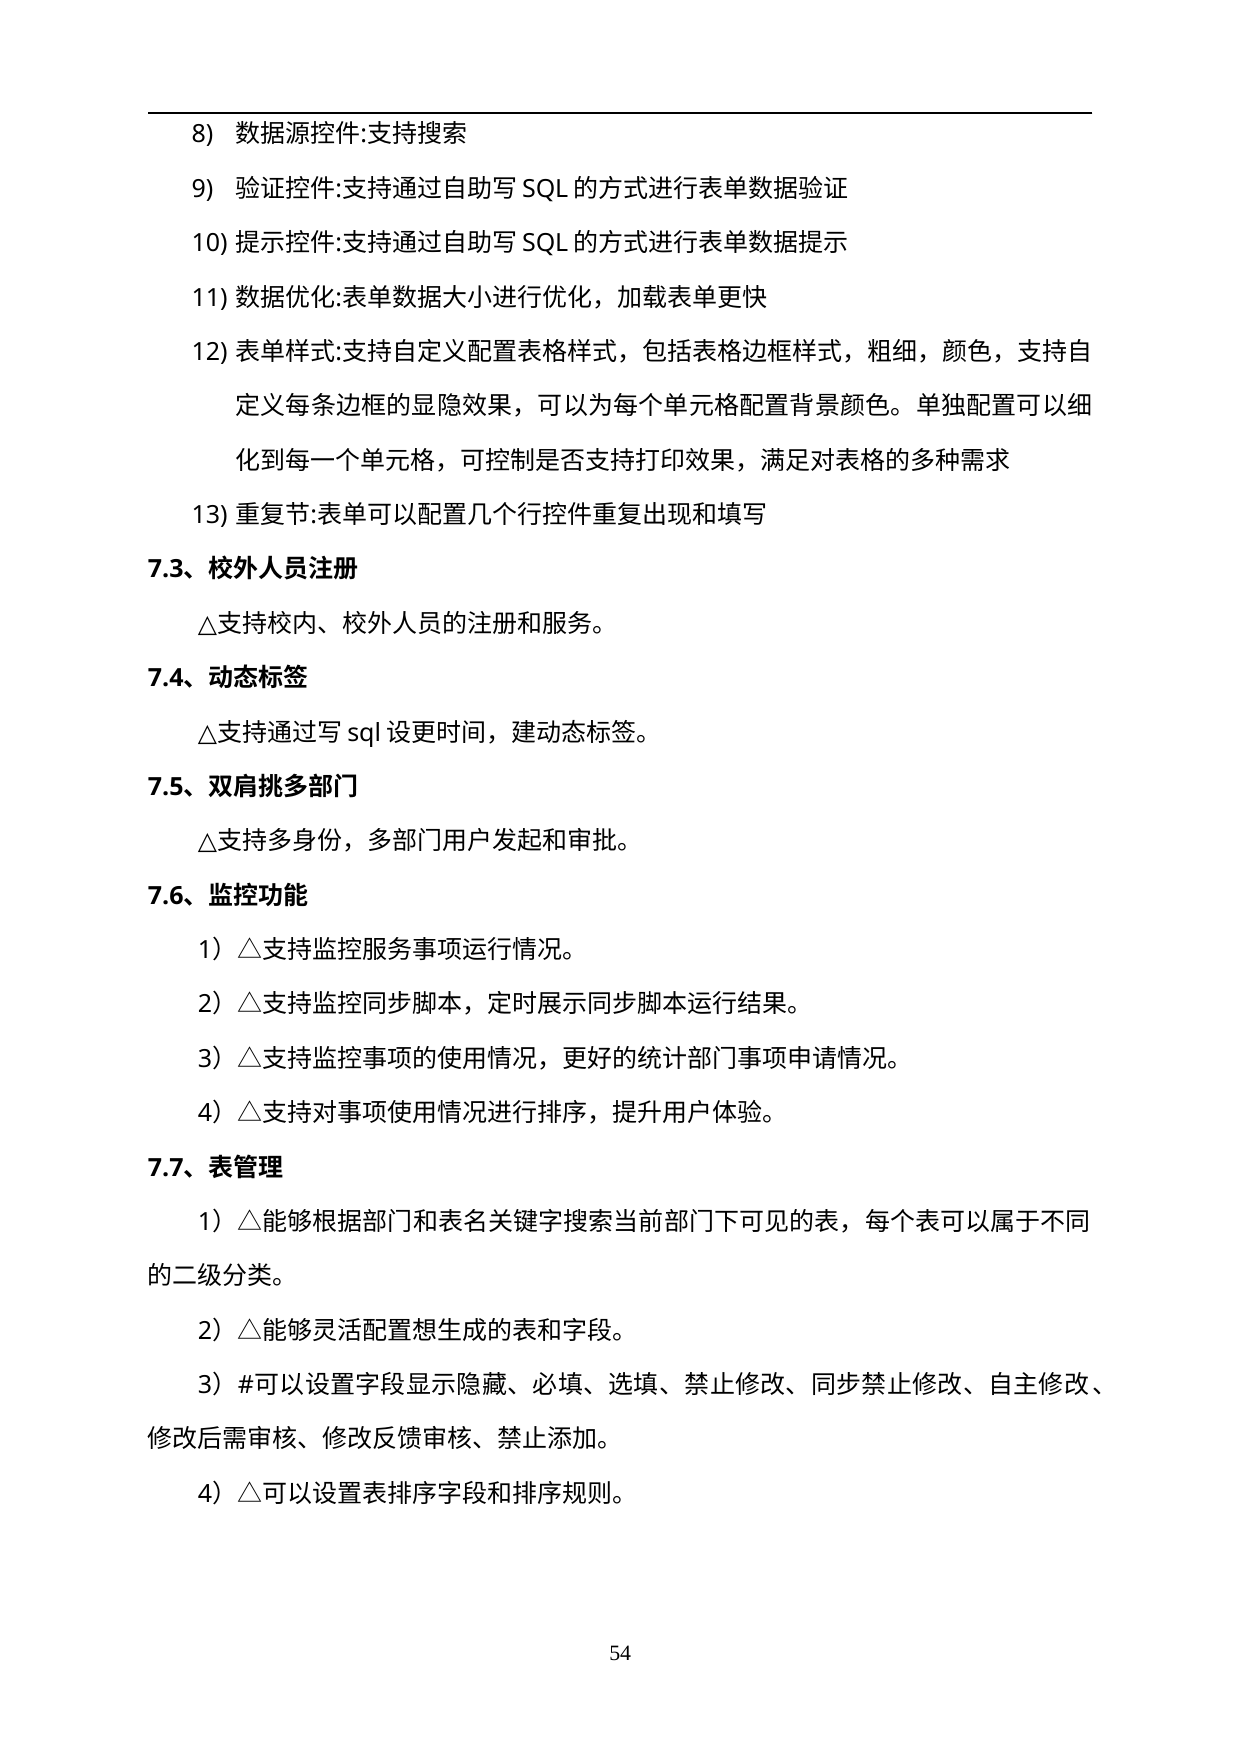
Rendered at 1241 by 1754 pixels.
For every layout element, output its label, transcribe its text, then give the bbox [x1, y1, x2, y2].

text 4）△支持对事项使用情况进行排序，提升用户体验。 [148, 1093, 1092, 1129]
list 提示控件:支持通过自助写SQL的方式进行表单数据提示 [191, 223, 1092, 259]
subtitle 7.4、动态标签 [148, 658, 1092, 694]
list 表单样式:支持自定义配置表格样式，包括表格边框样式，粗细，颜色，支持自定义每条边框的显隐效果，可以为每个单元格配置背景颜色。单独配置可以细化到每一个单元格，可控制是否支持打印效果，满足对表格的多种需求 [191, 331, 1092, 476]
subtitle 7.3、校外人员注册 [148, 549, 1092, 585]
text 3）#可以设置字段显示隐藏、必填、选填、禁止修改、同步禁止修改、自主修改、修改后需审核、修改反馈审核、禁止添加。 [148, 1364, 1092, 1455]
text △支持多身份，多部门用户发起和审批。 [148, 821, 1092, 857]
text 1）△支持监控服务事项运行情况。 [148, 929, 1092, 966]
text △支持校内、校外人员的注册和服务。 [148, 603, 1092, 639]
list 重复节:表单可以配置几个行控件重复出现和填写 [191, 494, 1092, 531]
text 4）△可以设置表排序字段和排序规则。 [148, 1473, 1092, 1509]
text △支持通过写sql设更时间，建动态标签。 [148, 712, 1092, 748]
subtitle 7.7、表管理 [148, 1147, 1092, 1183]
text 3）△支持监控事项的使用情况，更好的统计部门事项申请情况。 [148, 1038, 1092, 1074]
subtitle 7.5、双肩挑多部门 [148, 766, 1092, 803]
subtitle 7.6、监控功能 [148, 875, 1092, 911]
list 验证控件:支持通过自助写SQL的方式进行表单数据验证 [191, 168, 1092, 204]
list 数据优化:表单数据大小进行优化，加载表单更快 [191, 277, 1092, 313]
text 1）△能够根据部门和表名关键字搜索当前部门下可见的表，每个表可以属于不同的二级分类。 [148, 1201, 1092, 1292]
list 数据源控件:支持搜索 [191, 114, 1092, 150]
text 2）△支持监控同步脚本，定时展示同步脚本运行结果。 [148, 984, 1092, 1020]
text 2）△能够灵活配置想生成的表和字段。 [148, 1310, 1092, 1346]
